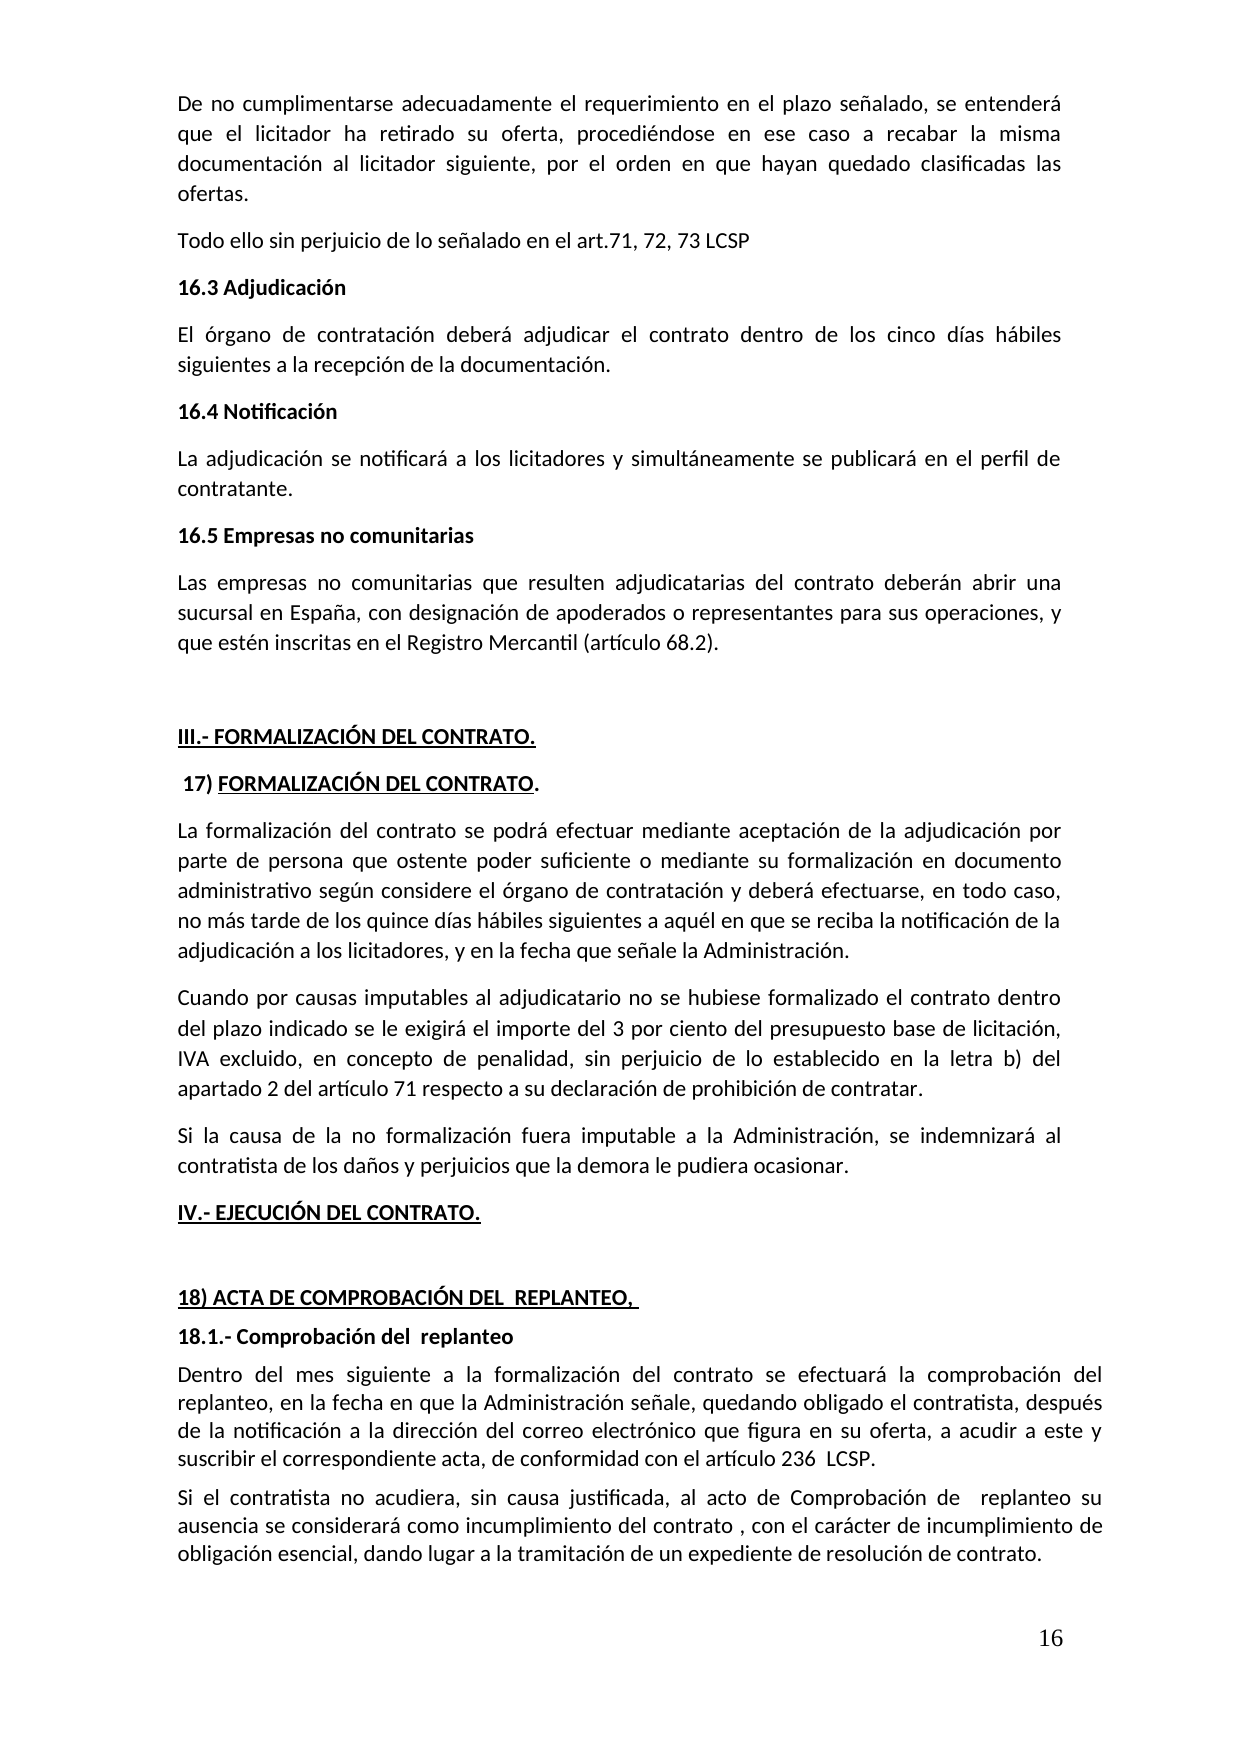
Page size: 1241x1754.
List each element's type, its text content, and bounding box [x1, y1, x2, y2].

text 16.3 Adjudicación [177, 273, 1063, 301]
text Si la causa de la no formalización fuera imputable a la Administración, se indemnizará al contratista de los daños y perjuicios que la demora le pudiera ocasionar. [177, 1121, 1063, 1179]
text IV.- EJECUCIÓN DEL CONTRATO. [177, 1198, 1063, 1226]
text 16.4 Notificación [177, 397, 1063, 425]
text Cuando por causas imputables al adjudicatario no se hubiese formalizado el contrato dentro del plazo indicado se le exigirá el importe del 3 por ciento del presupuesto base de licitación, IVA excluido, en concepto de penalidad, sin perjuicio de lo establecido en la letra b) del apartado 2 del artículo 71 respecto a su declaración de prohibición de contratar. [177, 983, 1063, 1102]
text El órgano de contratación deberá adjudicar el contrato dentro de los cinco días hábiles siguientes a la recepción de la documentación. [177, 320, 1063, 378]
text III.- FORMALIZACIÓN DEL CONTRATO. [177, 722, 1063, 750]
text Dentro del mes siguiente a la formalización del contrato se efectuará la comprobación del replanteo, en la fecha en que la Administración señale, quedando obligado el contratista, después de la notificación a la dirección del correo electrónico que figura en su oferta, a acudir a este y suscribir el correspondiente acta, de conformidad con el artículo 236 LCSP. [177, 1360, 1104, 1472]
text 18) ACTA DE COMPROBACIÓN DEL REPLANTEO, [177, 1283, 1104, 1311]
text Las empresas no comunitarias que resulten adjudicatarias del contrato deberán abrir una sucursal en España, con designación de apoderados o representantes para sus operaciones, y que estén inscritas en el Registro Mercantil (artículo 68.2). [177, 568, 1063, 656]
text 16.5 Empresas no comunitarias [177, 521, 1063, 549]
text La adjudicación se notificará a los licitadores y simultáneamente se publicará en el perfil de contratante. [177, 444, 1063, 502]
text De no cumplimentarse adecuadamente el requerimiento en el plazo señalado, se entenderá que el licitador ha retirado su oferta, procediéndose en ese caso a recabar la misma documentación al licitador siguiente, por el orden en que hayan quedado clasificadas las ofertas. [177, 89, 1063, 207]
text La formalización del contrato se podrá efectuar mediante aceptación de la adjudicación por parte de persona que ostente poder suficiente o mediante su formalización en documento administrativo según considere el órgano de contratación y deberá efectuarse, en todo caso, no más tarde de los quince días hábiles siguientes a aquél en que se reciba la notificación de la adjudicación a los licitadores, y en la fecha que señale la Administración. [177, 816, 1063, 964]
text Todo ello sin perjuicio de lo señalado en el art.71, 72, 73 LCSP [177, 226, 1063, 254]
text Si el contratista no acudiera, sin causa justificada, al acto de Comprobación de replanteo su ausencia se considerará como incumplimiento del contrato , con el carácter de incumplimiento de obligación esencial, dando lugar a la tramitación de un expediente de resolución de contrato. [177, 1483, 1104, 1567]
text 17) FORMALIZACIÓN DEL CONTRATO. [177, 769, 1063, 797]
text 18.1.- Comprobación del replanteo [177, 1322, 1104, 1350]
